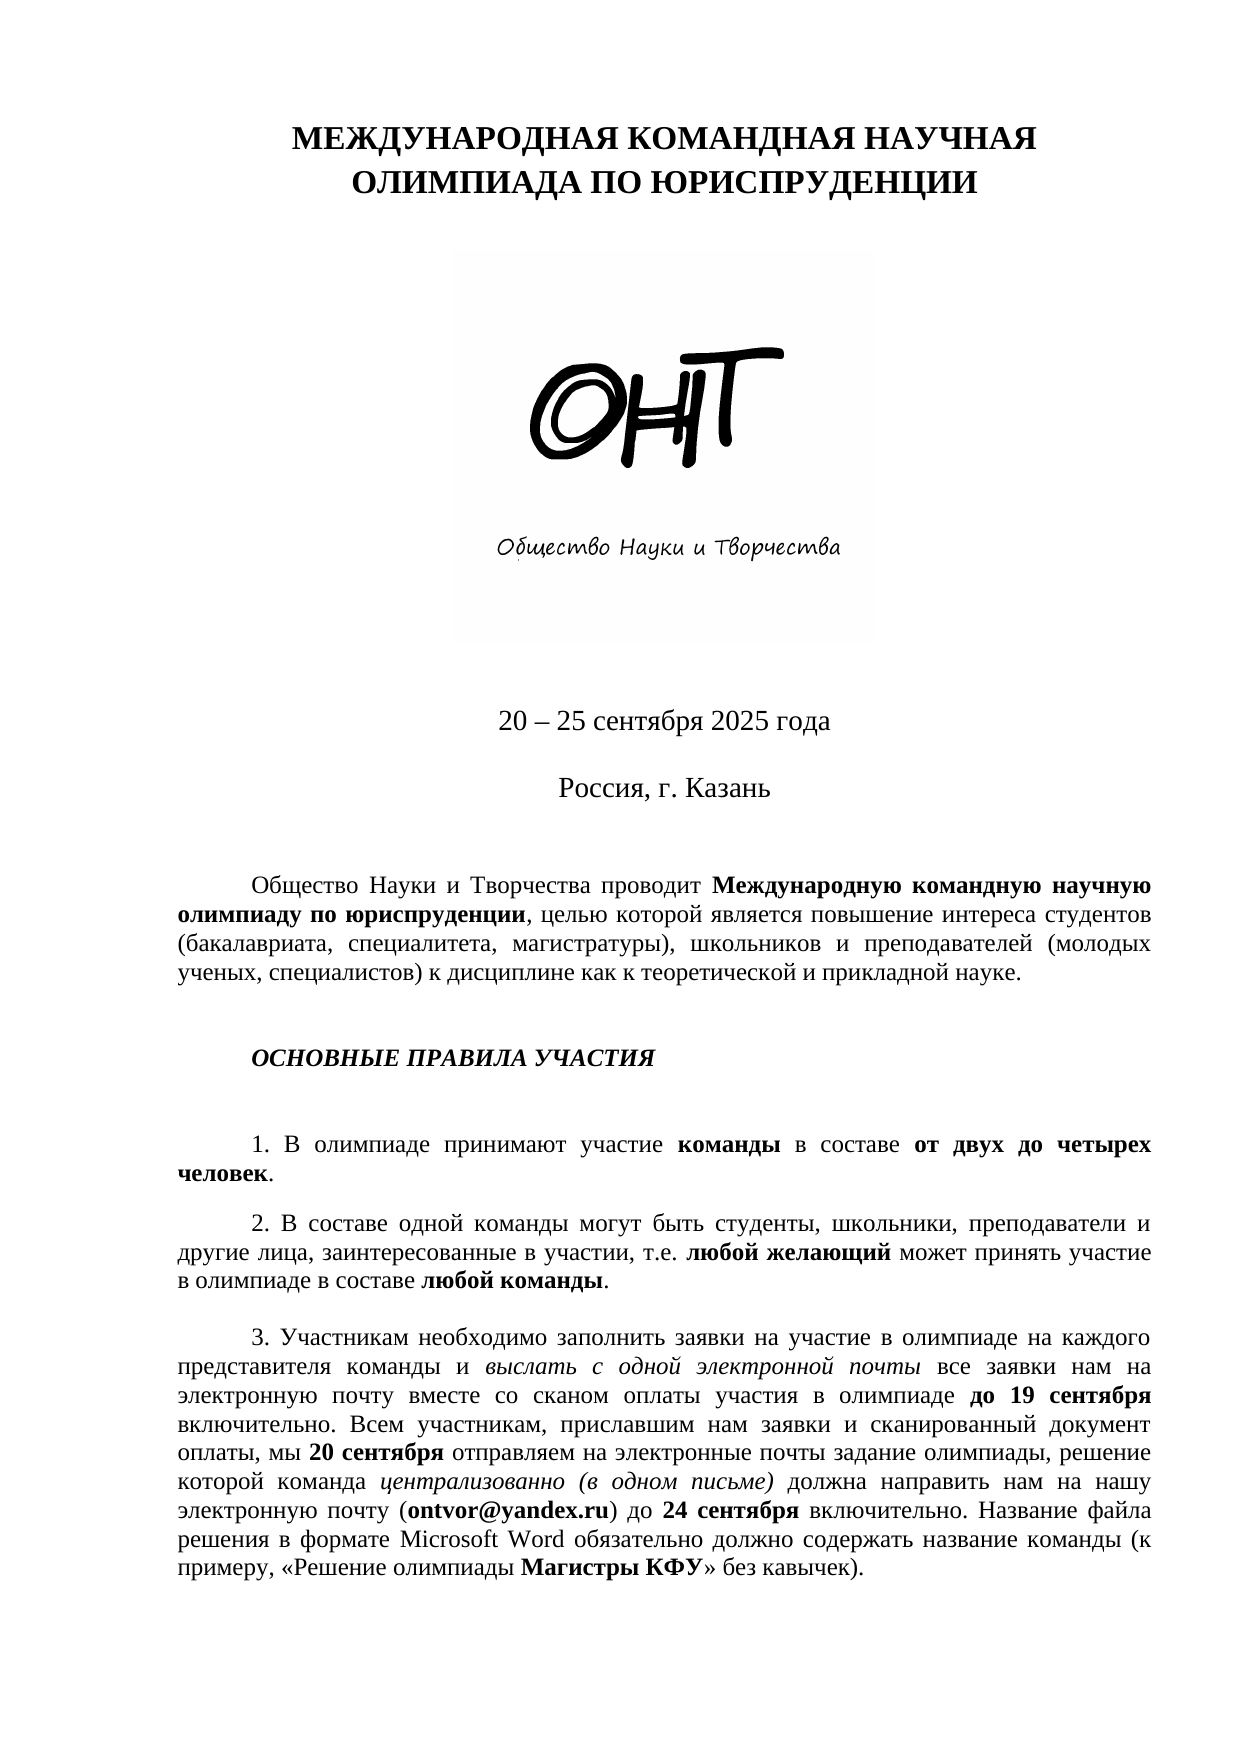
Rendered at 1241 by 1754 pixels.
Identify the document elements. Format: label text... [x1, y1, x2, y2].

text 3. Участникам необходимо заполнить заявки на участие в олимпиаде на каждого представителя команды и выслать с одной электронной почты все заявки нам на электронную почту вместе со сканом оплаты участия в олимпиаде до 19 сентября включительно. Всем участникам, приславшим нам заявки и сканированный документ оплаты, мы 20 сентября отправляем на электронные почты задание олимпиады, решение которой команда централизованно (в одном письме) должна направить нам на нашу электронную почту (ontvor@yandex.ru) до 24 сентября включительно. Название файла решения в формате Microsoft Word обязательно должно содержать название команды (к примеру, «Решение олимпиады Магистры КФУ» без кавычек). [177, 1322, 1152, 1581]
text 20 – 25 сентября 2025 года [177, 703, 1152, 736]
text 2. В составе одной команды могут быть студенты, школьники, преподаватели и другие лица, заинтересованные в участии, т.е. любой желающий может принять участие в олимпиаде в составе любой команды. [177, 1208, 1152, 1294]
text МЕЖДУНАРОДНАЯ КОМАНДНАЯ НАУЧНАЯ ОЛИМПИАДА ПО ЮРИСПРУДЕНЦИИ [177, 118, 1152, 201]
text Общество Науки и Творчества проводит Международную командную научную олимпиаду по юриспруденции, целью которой является повышение интереса студентов (бакалавриата, специалитета, магистратуры), школьников и преподавателей (молодых ученых, специалистов) к дисциплине как к теоретической и прикладной науке. [177, 870, 1152, 985]
picture [453, 250, 876, 644]
text ОСНОВНЫЕ ПРАВИЛА УЧАСТИЯ [177, 1043, 1152, 1072]
text 1. В олимпиаде принимают участие команды в составе от двух до четырех человек. [177, 1129, 1152, 1187]
text Россия, г. Казань [177, 770, 1152, 803]
